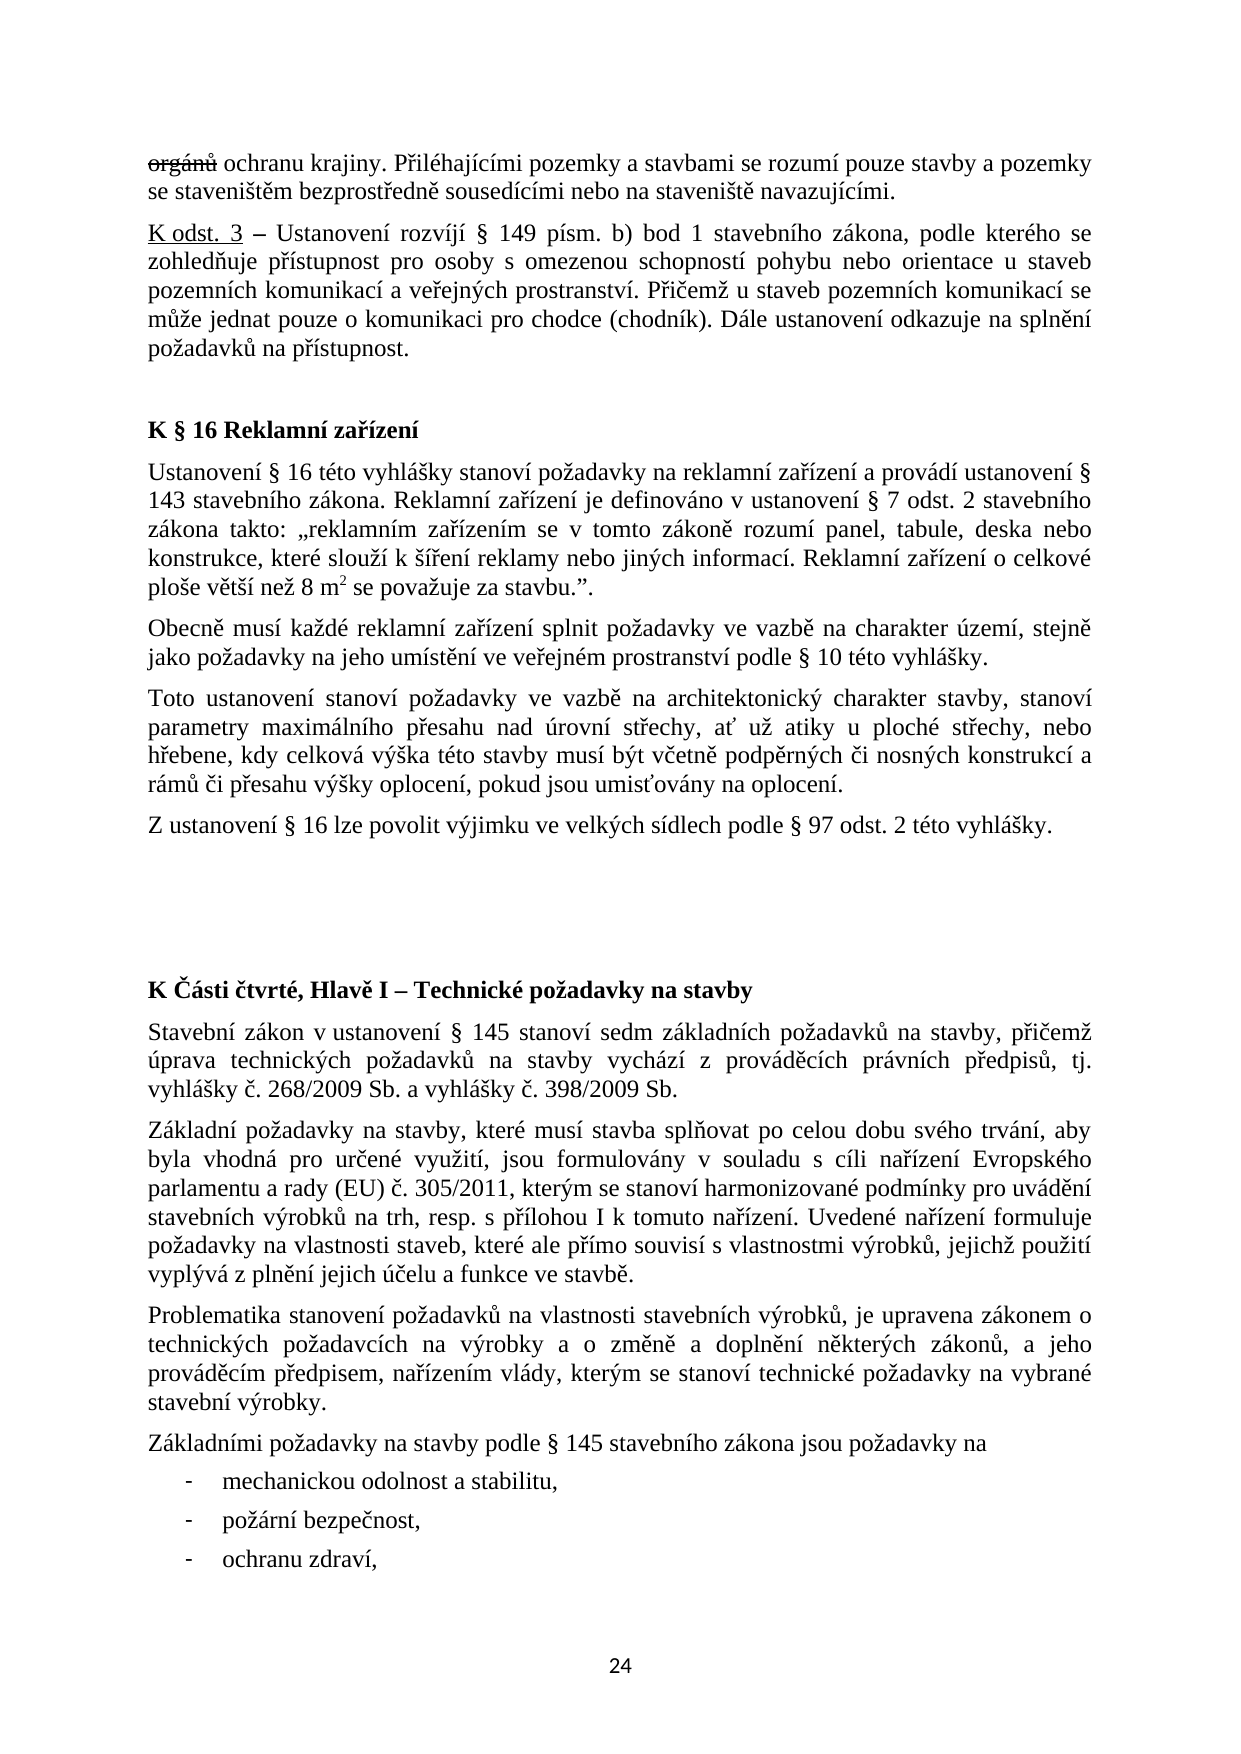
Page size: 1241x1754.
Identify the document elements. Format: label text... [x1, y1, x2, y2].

list ochranu zdraví, [185, 1543, 1093, 1573]
text Ustanovení § 16 této vyhlášky stanoví požadavky na reklamní zařízení a provádí ustanovení § 143 stavebního zákona. Reklamní zařízení je definováno v ustanovení § 7 odst. 2 stavebního zákona takto: „reklamním zařízením se v tomto zákoně rozumí panel, tabule, deska nebo konstrukce, které slouží k šíření reklamy nebo jiných informací. Reklamní zařízení o celkové ploše větší než 8 m2 se považuje za stavbu.”. [148, 457, 1093, 600]
text K § 16 Reklamní zařízení [148, 415, 1093, 444]
list požární bezpečnost, [185, 1504, 1093, 1534]
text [148, 148, 1093, 205]
text Toto ustanovení stanoví požadavky ve vazbě na architektonický charakter stavby, stanoví parametry maximálního přesahu nad úrovní střechy, ať už atiky u ploché střechy, nebo hřebene, kdy celková výška této stavby musí být včetně podpěrných či nosných konstrukcí a rámů či přesahu výšky oplocení, pokud jsou umisťovány na oplocení. [148, 683, 1093, 798]
text Problematika stanovení požadavků na vlastnosti stavebních výrobků, je upravena zákonem o technických požadavcích na výrobky a o změně a doplnění některých zákonů, a jeho prováděcím předpisem, nařízením vlády, kterým se stanoví technické požadavky na vybrané stavební výrobky. [148, 1300, 1093, 1415]
text Stavební zákon v ustanovení § 145 stanoví sedm základních požadavků na stavby, přičemž úprava technických požadavků na stavby vychází z prováděcích právních předpisů, tj. vyhlášky č. 268/2009 Sb. a vyhlášky č. 398/2009 Sb. [148, 1017, 1093, 1103]
list mechanickou odolnost a stabilitu, [185, 1465, 1093, 1496]
text Obecně musí každé reklamní zařízení splnit požadavky ve vazbě na charakter území, stejně jako požadavky na jeho umístění ve veřejném prostranství podle § 10 této vyhlášky. [148, 613, 1093, 670]
text K Části čtvrté, Hlavě I – Technické požadavky na stavby [148, 975, 1093, 1004]
text Z ustanovení § 16 lze povolit výjimku ve velkých sídlech podle § 97 odst. 2 této vyhlášky. [148, 810, 1093, 839]
text K odst. 3 – Ustanovení rozvíjí § 149 písm. b) bod 1 stavebního zákona, podle kterého se zohledňuje přístupnost pro osoby s omezenou schopností pohybu nebo orientace u staveb pozemních komunikací a veřejných prostranství. Přičemž u staveb pozemních komunikací se může jednat pouze o komunikaci pro chodce (chodník). Dále ustanovení odkazuje na splnění požadavků na přístupnost. [148, 218, 1093, 362]
text Základní požadavky na stavby, které musí stavba splňovat po celou dobu svého trvání, aby byla vhodná pro určené využití, jsou formulovány v souladu s cíli nařízení Evropského parlamentu a rady (EU) č. 305/2011, kterým se stanoví harmonizované podmínky pro uvádění stavebních výrobků na trh, resp. s přílohou I k tomuto nařízení. Uvedené nařízení formuluje požadavky na vlastnosti staveb, které ale přímo souvisí s vlastnostmi výrobků, jejichž použití vyplývá z plnění jejich účelu a funkce ve stavbě. [148, 1115, 1093, 1288]
text Základními požadavky na stavby podle § 145 stavebního zákona jsou požadavky na [148, 1428, 1093, 1457]
